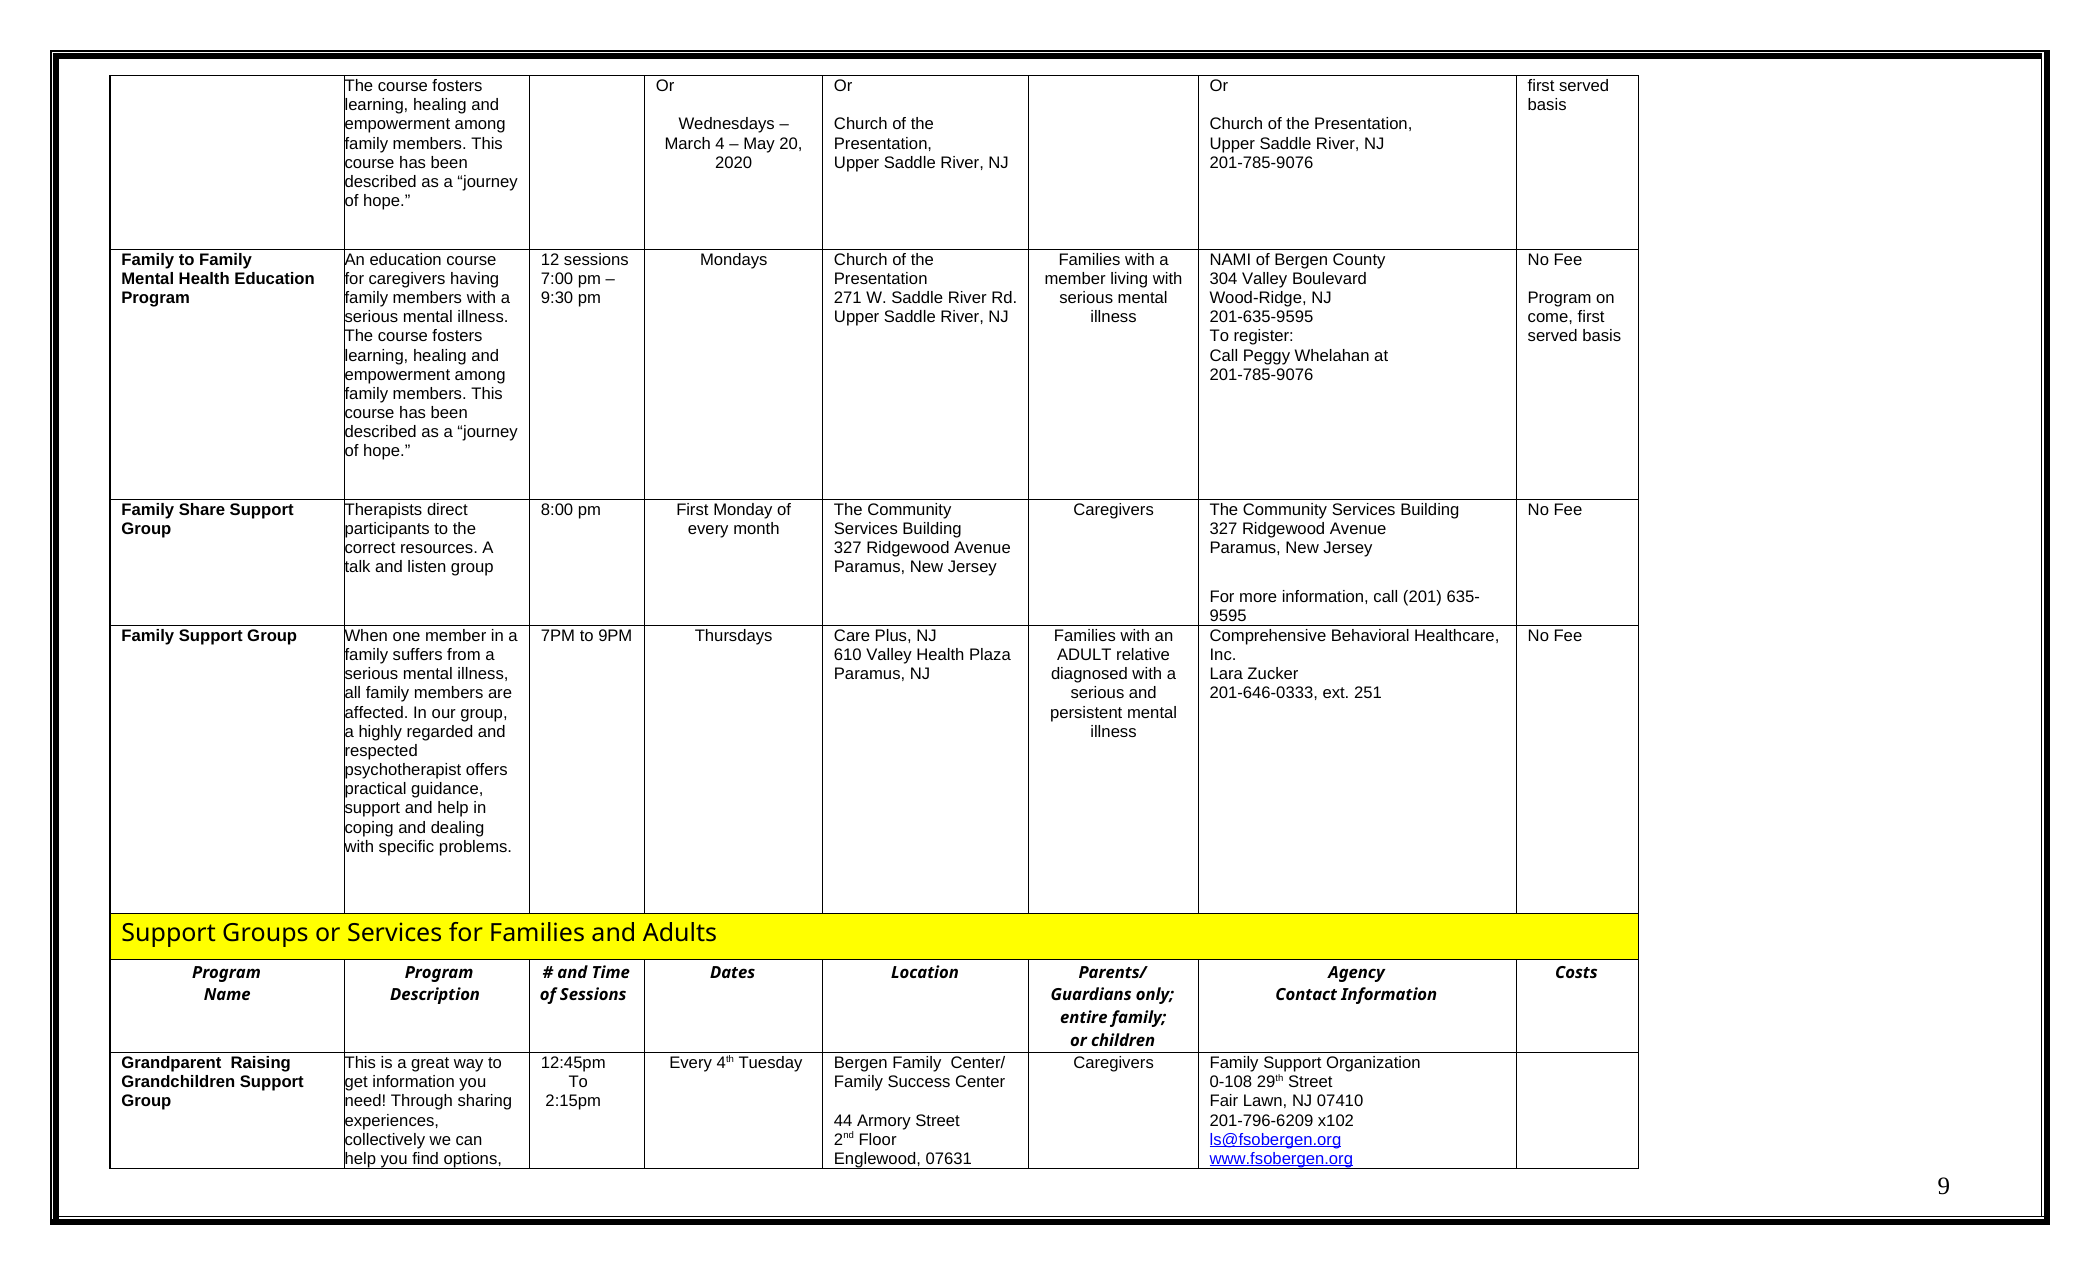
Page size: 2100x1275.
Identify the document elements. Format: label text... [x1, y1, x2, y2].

table_cell First Monday of every month [645, 500, 822, 625]
table_cell 8:00 pm [530, 500, 644, 625]
table_cell NAMI of Bergen County 304 Valley Boulevard Wood-Ridge, NJ 201-635-9595 To register: Call Peggy Whelahan at 201-785-9076 [1199, 250, 1516, 499]
table_cell Caregivers [1029, 500, 1198, 625]
table_cell 7PM to 9PM [530, 626, 644, 913]
table_cell Mondays [645, 250, 822, 499]
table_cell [823, 76, 1028, 248]
table_cell 12:45pm To 2:15pm [530, 1053, 644, 1168]
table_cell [1517, 76, 1638, 248]
table_cell The Community Services Building 327 Ridgewood Avenue Paramus, New Jersey For more information, call (201) 635-9595 [1199, 500, 1516, 625]
table_cell Thursdays [645, 626, 822, 913]
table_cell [345, 1053, 529, 1168]
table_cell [823, 1053, 1028, 1168]
table_cell Agency Contact Information [1199, 960, 1516, 1052]
table_cell Family Share Support Group [111, 500, 344, 625]
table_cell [1029, 76, 1198, 248]
table_cell # and Time of Sessions [530, 960, 644, 1052]
table_cell Family Support Group [111, 626, 344, 913]
table_cell No Fee Program on come, first served basis [1517, 250, 1638, 499]
table_cell Location [823, 960, 1028, 1052]
table_cell Support Groups or Services for Families and Adults [111, 914, 1638, 959]
table_cell Families with an ADULT relative diagnosed with a serious and persistent mental illness [1029, 626, 1198, 913]
table_cell No Fee [1517, 500, 1638, 625]
table_cell Costs [1517, 960, 1638, 1052]
table_cell Dates [645, 960, 822, 1052]
table_cell Comprehensive Behavioral Healthcare, Inc. Lara Zucker 201-646-0333, ext. 251 [1199, 626, 1516, 913]
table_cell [1199, 76, 1516, 248]
table_cell Caregivers [1029, 1053, 1198, 1168]
table_cell When one member in a family suffers from a serious mental illness, all family members are affected. In our group, a highly regarded and respected psychotherapist offers practical guidance, support and help in coping and dealing with specific problems. [345, 626, 529, 913]
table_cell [111, 1053, 344, 1168]
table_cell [1199, 1053, 1516, 1168]
table_cell 12 sessions 7:00 pm – 9:30 pm [530, 250, 644, 499]
table_cell Program Description [345, 960, 529, 1052]
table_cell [345, 76, 529, 248]
table_cell Family to Family Mental Health Education Program [111, 250, 344, 499]
table_cell Church of the Presentation 271 W. Saddle River Rd. Upper Saddle River, NJ [823, 250, 1028, 499]
table_cell Program Name [111, 960, 344, 1052]
table_cell The Community Services Building 327 Ridgewood Avenue Paramus, New Jersey [823, 500, 1028, 625]
table_cell Parents/ Guardians only; entire family; or children [1029, 960, 1198, 1052]
table_cell [1517, 1053, 1638, 1168]
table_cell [530, 76, 644, 248]
table_cell Families with a member living with serious mental illness [1029, 250, 1198, 499]
table_cell No Fee [1517, 626, 1638, 913]
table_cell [111, 76, 344, 248]
table_cell Therapists direct participants to the correct resources. A talk and listen group [345, 500, 529, 625]
table_cell Care Plus, NJ 610 Valley Health Plaza Paramus, NJ [823, 626, 1028, 913]
table_cell Every 4th Tuesday [645, 1053, 822, 1168]
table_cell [645, 76, 822, 248]
